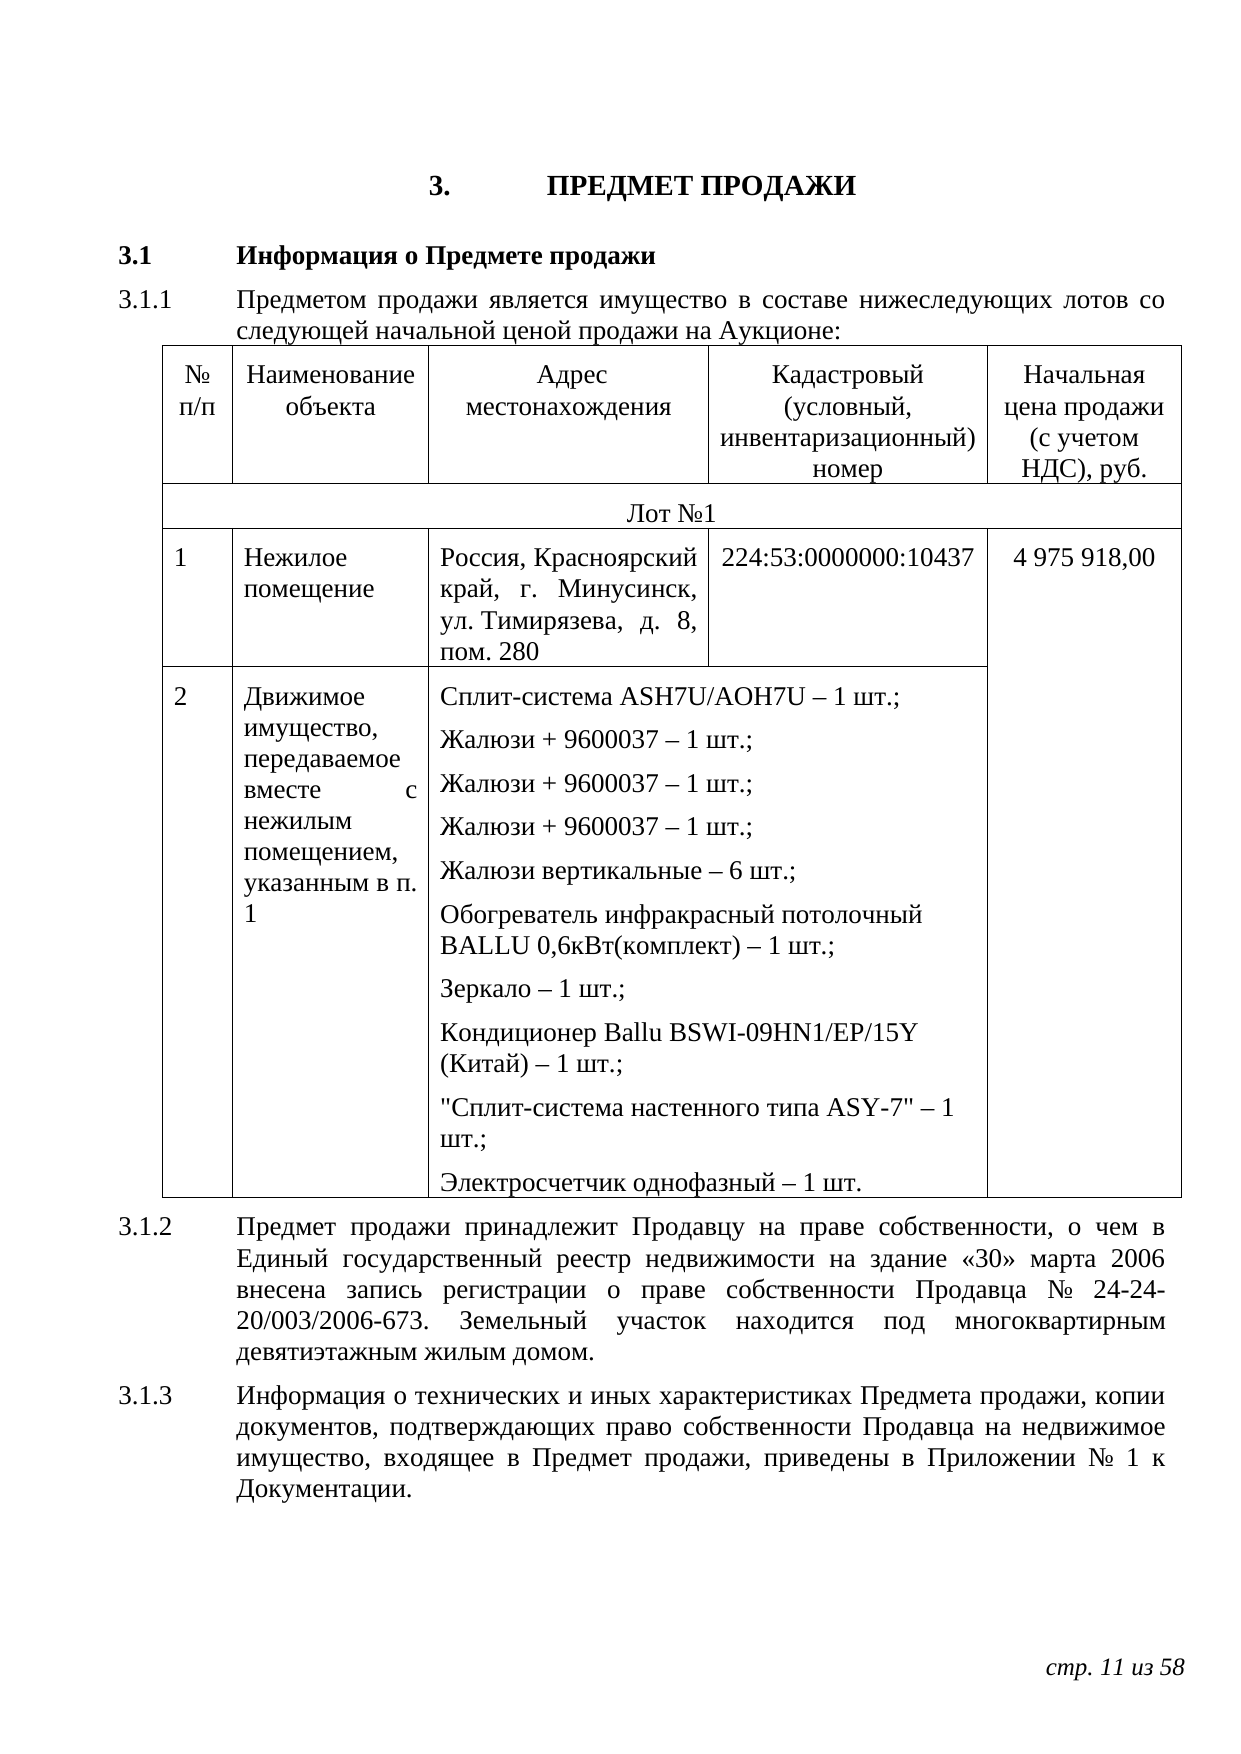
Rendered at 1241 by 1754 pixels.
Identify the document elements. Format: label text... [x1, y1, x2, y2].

table_header Начальная цена продажи (с учетом НДС), руб. [988, 346, 1181, 483]
list Предмет продажи принадлежит Продавцу на праве собственности, о чем в Единый государственный реестр недвижимости на здание «30» марта 2006 внесена запись регистрации о праве собственности Продавца № 24-24-20/003/2006-673. Земельный участок находится под многоквартирным девятиэтажным жилым домом. [118, 1211, 1167, 1366]
table_cell 4 975 918,00 [988, 529, 1181, 1197]
table_cell 224:53:0000000:10437 [709, 529, 987, 666]
table_cell Россия, Красноярский край, г. Минусинск, ул. Тимирязева, д. 8, пом. 280 [429, 529, 708, 666]
table_cell Лот №1 [163, 484, 1181, 528]
table_cell Сплит-система ASH7U/AOH7U – 1 шт.; Жалюзи + 9600037 – 1 шт.; Жалюзи + 9600037 – 1 шт.; Жалюзи + 9600037 – 1 шт.; Жалюзи вертикальные – 6 шт.; Обогреватель инфракрасный потолочный BALLU 0,6кВт(комплект) – 1 шт.; Зеркало – 1 шт.; Кондиционер Ballu BSWI-09HN1/EP/15Y (Китай) – 1 шт.; "Сплит-система настенного типа ASY-7" – 1 шт.; Электросчетчик однофазный – 1 шт. [429, 667, 987, 1197]
text Предметом продажи является имущество в составе нижеследующих лотов со следующей начальной ценой продажи на Аукционе: [118, 283, 1167, 345]
table_header Кадастровый (условный, инвентаризационный) номер [709, 346, 987, 483]
table_header Адрес местонахождения [429, 346, 708, 483]
table_cell Нежилое помещение [233, 529, 428, 666]
table_header Наименование объекта [233, 346, 428, 483]
table_header № п/п [163, 346, 232, 483]
subtitle Информация о Предмете продажи [118, 239, 1167, 270]
table_cell 2 [163, 667, 232, 1197]
table_cell 1 [163, 529, 232, 666]
table_cell Движимое имущество, передаваемое вместе с нежилым помещением, указанным в п. 1 [233, 667, 428, 1197]
subtitle ПРЕДМЕТ ПРОДАЖИ [118, 168, 1167, 202]
text Информация о технических и иных характеристиках Предмета продажи, копии документов, подтверждающих право собственности Продавца на недвижимое имущество, входящее в Предмет продажи, приведены в Приложении № 1 к Документации. [118, 1379, 1167, 1503]
